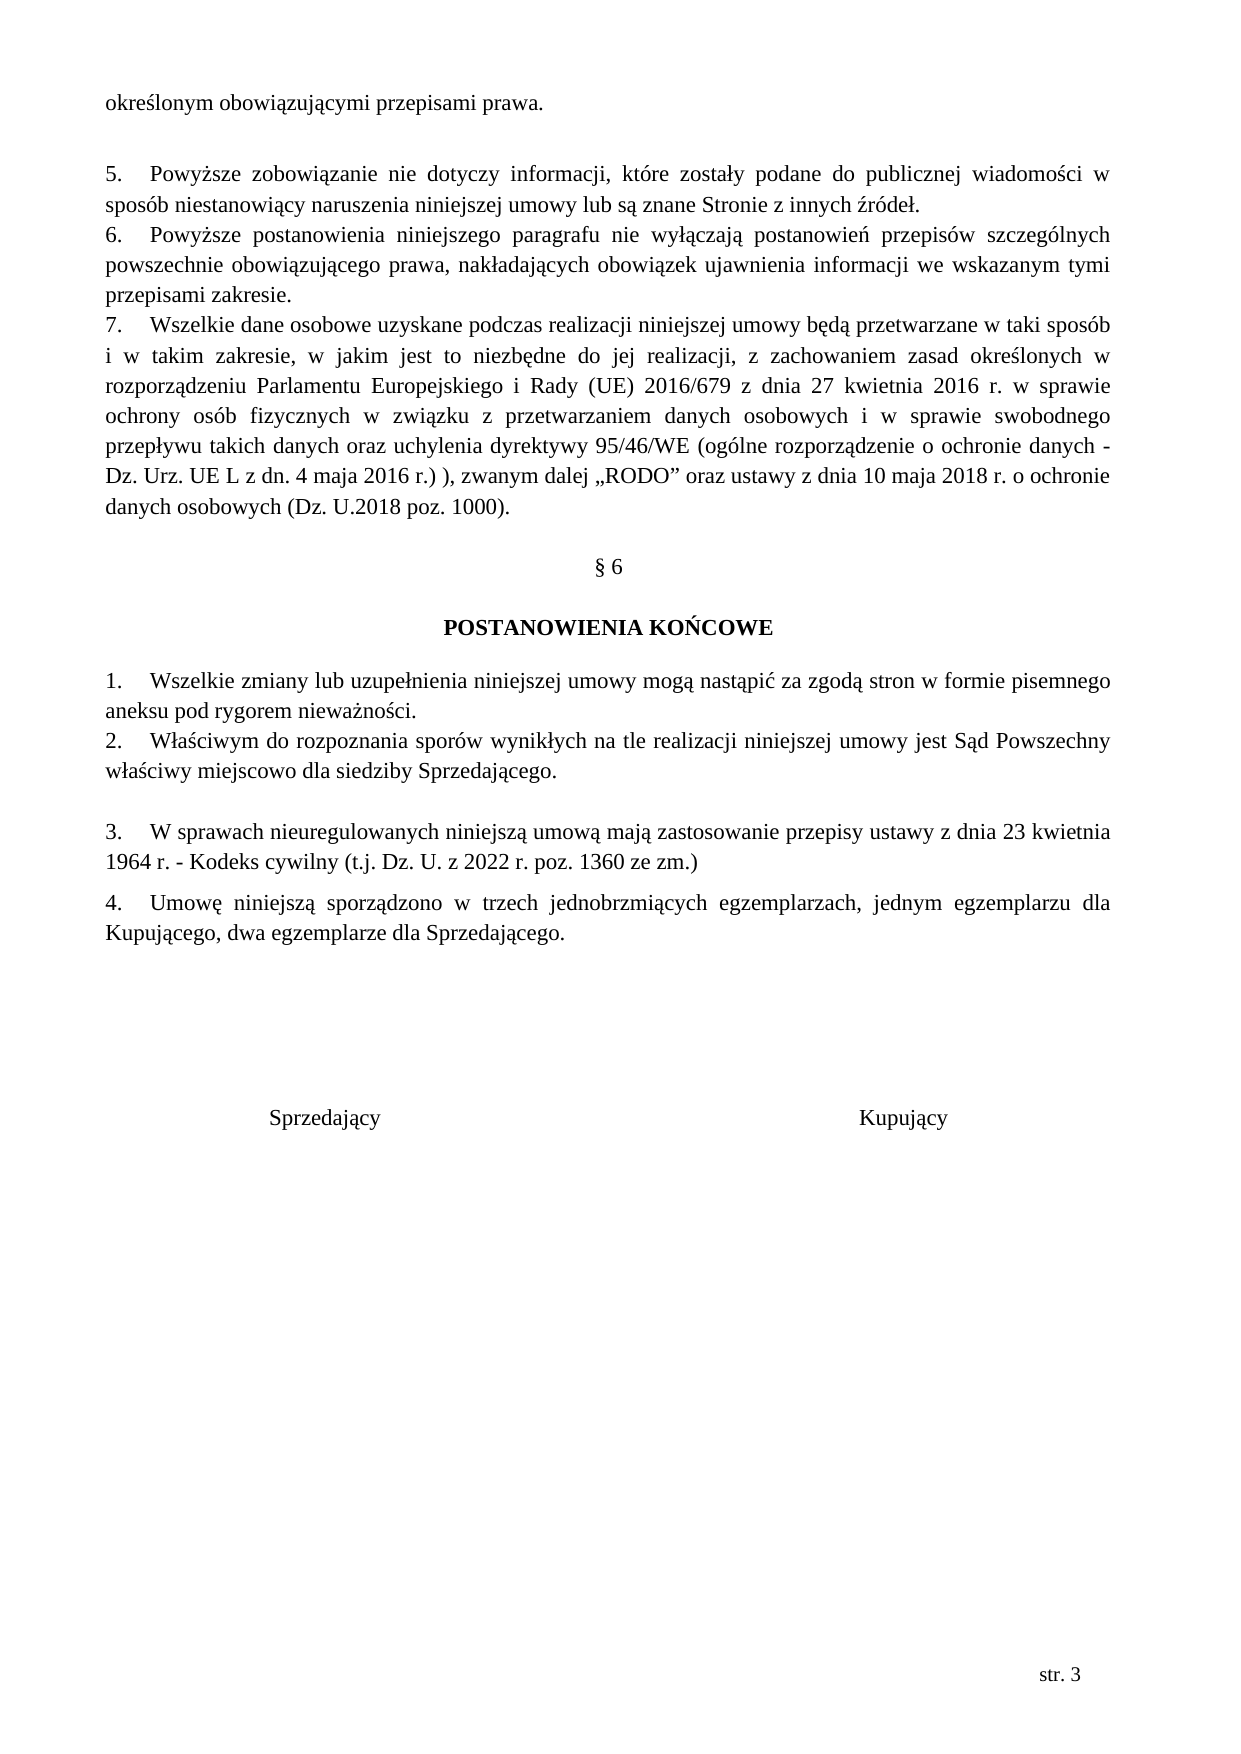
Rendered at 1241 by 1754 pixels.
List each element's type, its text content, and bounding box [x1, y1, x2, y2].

list Wszelkie dane osobowe uzyskane podczas realizacji niniejszej umowy będą przetwarzane w taki sposób i w takim zakresie, w jakim jest to niezbędne do jej realizacji, z zachowaniem zasad określonych w rozporządzeniu Parlamentu Europejskiego i Rady (UE) 2016/679 z dnia 27 kwietnia 2016 r. w sprawie ochrony osób fizycznych w związku z przetwarzaniem danych osobowych i w sprawie swobodnego przepływu takich danych oraz uchylenia dyrektywy 95/46/WE (ogólne rozporządzenie o ochronie danych - Dz. Urz. UE L z dn. 4 maja 2016 r.) ), zwanym dalej „RODO” oraz ustawy z dnia 10 maja 2018 r. o ochronie danych osobowych (Dz. U.2018 poz. 1000). [105, 312, 1112, 519]
list Wszelkie zmiany lub uzupełnienia niniejszej umowy mogą nastąpić za zgodą stron w formie pisemnego aneksu pod rygorem nieważności. [105, 667, 1112, 723]
text § 6 [105, 553, 1112, 579]
text Sprzedający Kupujący [105, 1104, 1112, 1131]
text POSTANOWIENIA KOŃCOWE [105, 614, 1112, 640]
list W sprawach nieuregulowanych niniejszą umową mają zastosowanie przepisy ustawy z dnia 23 kwietnia 1964 r. - Kodeks cywilny (t.j. Dz. U. z 2022 r. poz. 1360 ze zm.) [105, 818, 1112, 874]
list Właściwym do rozpoznania sporów wynikłych na tle realizacji niniejszej umowy jest Sąd Powszechny właściwy miejscowo dla siedziby Sprzedającego. [105, 727, 1112, 784]
list Powyższe zobowiązanie nie dotyczy informacji, które zostały podane do publicznej wiadomości w sposób niestanowiący naruszenia niniejszej umowy lub są znane Stronie z innych źródeł. [105, 161, 1112, 217]
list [105, 89, 1112, 115]
list Umowę niniejszą sporządzono w trzech jednobrzmiących egzemplarzach, jednym egzemplarzu dla Kupującego, dwa egzemplarze dla Sprzedającego. [105, 889, 1112, 945]
list Powyższe postanowienia niniejszego paragrafu nie wyłączają postanowień przepisów szczególnych powszechnie obowiązującego prawa, nakładających obowiązek ujawnienia informacji we wskazanym tymi przepisami zakresie. [105, 221, 1112, 308]
